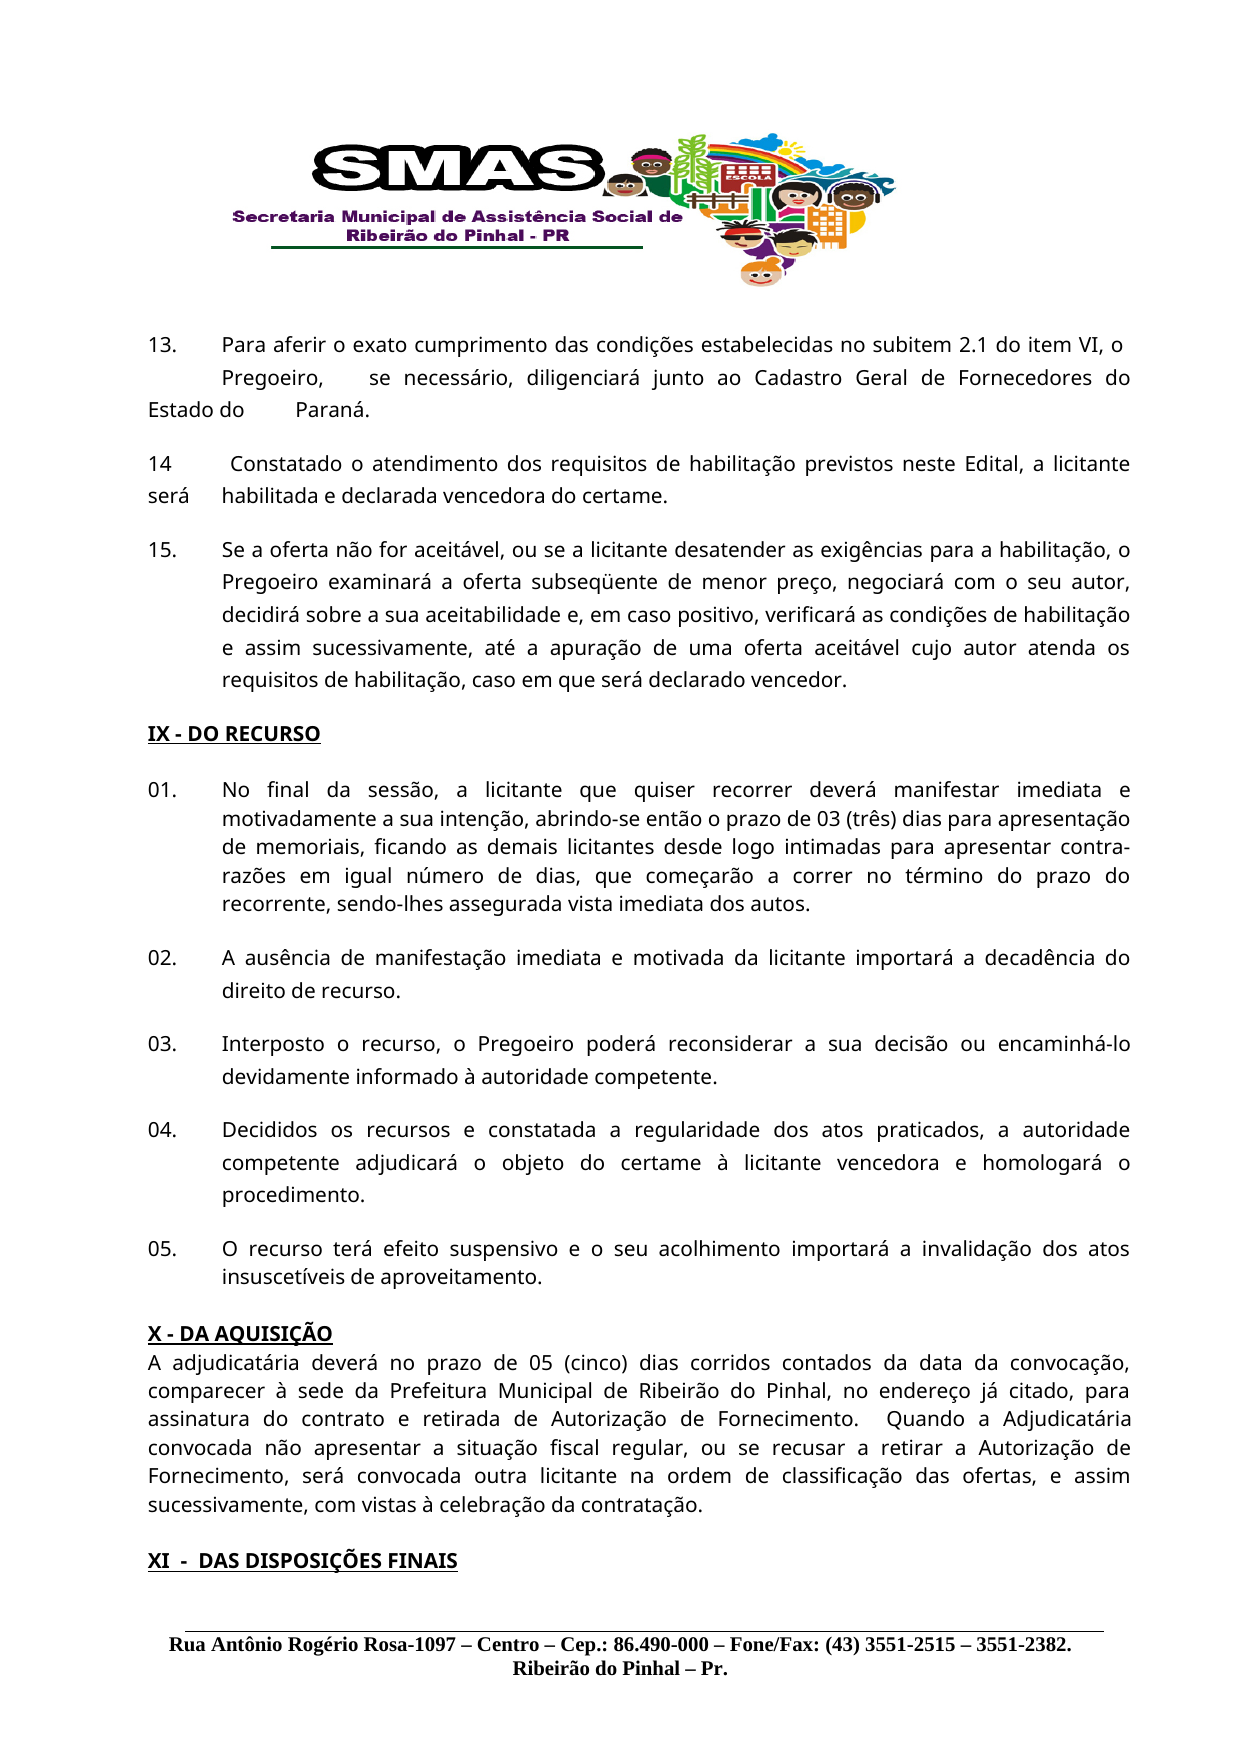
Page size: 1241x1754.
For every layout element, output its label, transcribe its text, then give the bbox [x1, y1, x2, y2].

text 02. A ausência de manifestação imediata e motivada da licitante importará a decadência do direito de recurso. [148, 943, 1132, 1004]
subtitle XI - DAS DISPOSIÇÕES FINAIS [148, 1547, 1132, 1575]
text 01. No final da sessão, a licitante que quiser recorrer deverá manifestar imediata e motivadamente a sua intenção, abrindo-se então o prazo de 03 (três) dias para apresentação de memoriais, ficando as demais licitantes desde logo intimadas para apresentar contra-razões em igual número de dias, que começarão a correr no término do prazo do recorrente, sendo-lhes assegurada vista imediata dos autos. [148, 776, 1132, 918]
text 14 Constatado o atendimento dos requisitos de habilitação previstos neste Edital, a licitante será habilitada e declarada vencedora do certame. [148, 449, 1132, 510]
picture [206, 73, 1054, 330]
text 13. Para aferir o exato cumprimento das condições estabelecidas no subitem 2.1 do item VI, o Pregoeiro, se necessário, diligenciará junto ao Cadastro Geral de Fornecedores do Estado do Paraná. [148, 330, 1132, 424]
subtitle A adjudicatária deverá no prazo de 05 (cinco) dias corridos contados da data da convocação, comparecer à sede da Prefeitura Municipal de Ribeirão do Pinhal, no endereço já citado, para assinatura do contrato e retirada de Autorização de Fornecimento. Quando a Adjudicatária convocada não apresentar a situação fiscal regular, ou se recusar a retirar a Autorização de Fornecimento, será convocada outra licitante na ordem de classificação das ofertas, e assim sucessivamente, com vistas à celebração da contratação. [148, 1348, 1132, 1518]
text 04. Decididos os recursos e constatada a regularidade dos atos praticados, a autoridade competente adjudicará o objeto do certame à licitante vencedora e homologará o procedimento. [148, 1115, 1132, 1209]
text 03. Interposto o recurso, o Pregoeiro poderá reconsiderar a sua decisão ou encaminhá-lo devidamente informado à autoridade competente. [148, 1029, 1132, 1090]
text 05. O recurso terá efeito suspensivo e o seu acolhimento importará a invalidação dos atos insuscetíveis de aproveitamento. [148, 1234, 1132, 1291]
subtitle IX - DO RECURSO [148, 719, 1132, 747]
text X - DA AQUISIÇÃO [148, 1319, 1132, 1348]
text 15. Se a oferta não for aceitável, ou se a licitante desatender as exigências para a habilitação, o Pregoeiro examinará a oferta subseqüente de menor preço, negociará com o seu autor, decidirá sobre a sua aceitabilidade e, em caso positivo, verificará as condições de habilitação e assim sucessivamente, até a apuração de uma oferta aceitável cujo autor atenda os requisitos de habilitação, caso em que será declarado vencedor. [148, 535, 1132, 694]
